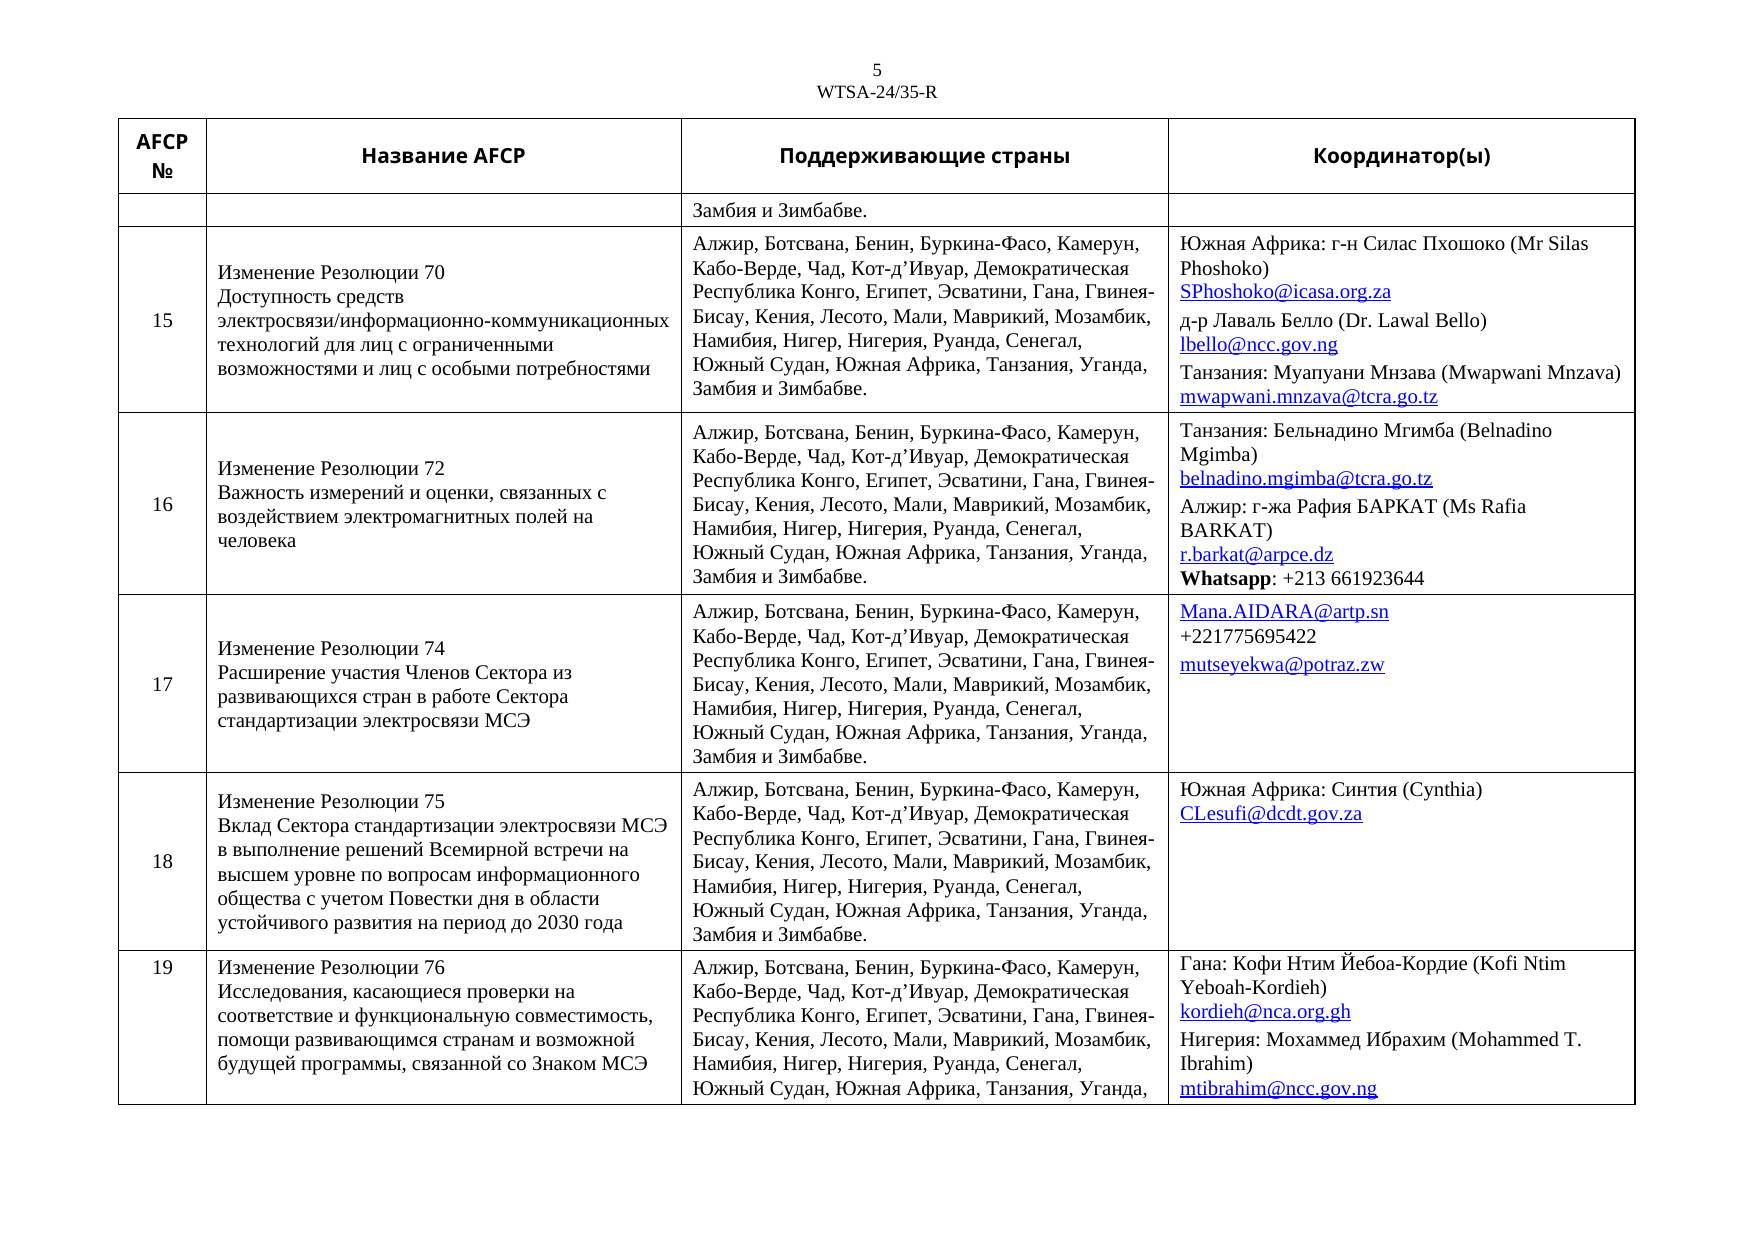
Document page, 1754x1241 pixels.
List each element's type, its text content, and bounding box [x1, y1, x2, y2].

table_header Поддерживающие страны [682, 119, 1168, 193]
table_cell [682, 194, 1168, 226]
table_cell 19 [119, 951, 206, 1104]
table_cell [1169, 194, 1634, 226]
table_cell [207, 951, 681, 1104]
table_cell Изменение Резолюции 75 Вклад Сектора стандартизации электросвязи МСЭ в выполнение решений Всемирной встречи на высшем уровне по вопросам информационного общества с учетом Повестки дня в области устойчивого развития на период до 2030 года [207, 773, 681, 950]
table_header AFCP № [119, 119, 206, 193]
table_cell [1169, 951, 1634, 1104]
table_cell 18 [119, 773, 206, 950]
table_cell 16 [119, 413, 206, 594]
table_cell Южная Африка: г-н Силас Пхошоко (Mr Silas Phoshoko) SPhoshoko@icasa.org.za д-р Лаваль Белло (Dr. Lawal Bello) lbello@ncc.gov.ng Танзания: Муапуани Мнзава (Mwapwani Mnzava) mwapwani.mnzava@tcra.go.tz [1169, 227, 1634, 412]
table_cell 14 [119, 194, 206, 226]
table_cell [207, 194, 681, 226]
table_cell Южная Африка: Синтия (Cynthia) CLesufi@dcdt.gov.za [1169, 773, 1634, 950]
table_cell Изменение Резолюции 74 Расширение участия Членов Сектора из развивающихся стран в работе Сектора стандартизации электросвязи МСЭ [207, 595, 681, 772]
table_header Координатор(ы) [1169, 119, 1634, 193]
table_cell Mana.AIDARA@artp.sn +221775695422 mutseyekwa@potraz.zw [1169, 595, 1634, 772]
table_cell Танзания: Бельнадино Мгимба (Belnadino Mgimba) belnadino.mgimba@tcra.go.tz Алжир: г-жа Рафия БАРКАТ (Ms Rafia BARKAT) r.barkat@arpce.dz Whatsapp: +213 661923644 [1169, 413, 1634, 594]
table_header Название AFCP [207, 119, 681, 193]
table_cell Изменение Резолюции 70 Доступность средств электросвязи/информационно-коммуникационных технологий для лиц с ограниченными возможностями и лиц с особыми потребностями [207, 227, 681, 412]
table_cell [682, 951, 1168, 1104]
table_cell 17 [119, 595, 206, 772]
table_cell 15 [119, 227, 206, 412]
table_cell Изменение Резолюции 72 Важность измерений и оценки, связанных с воздействием электромагнитных полей на человека [207, 413, 681, 594]
